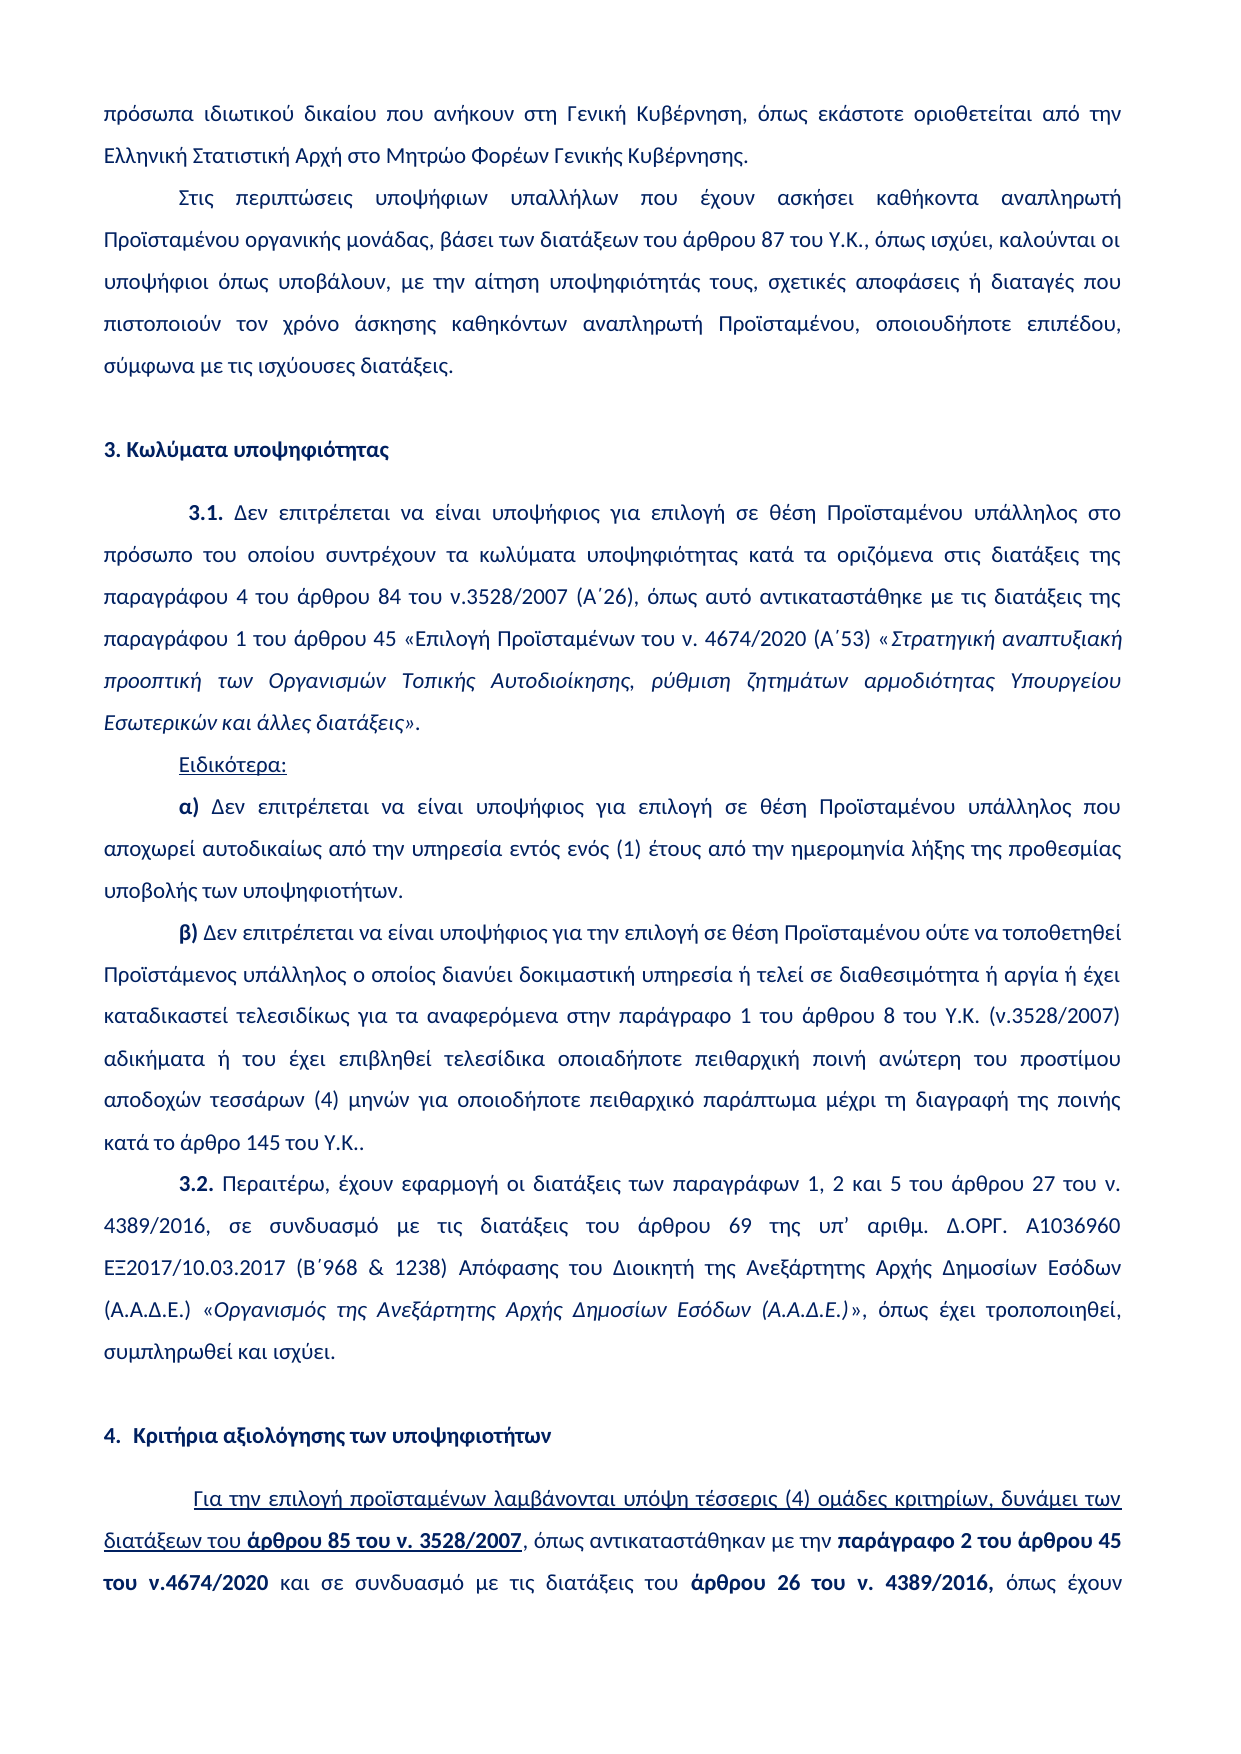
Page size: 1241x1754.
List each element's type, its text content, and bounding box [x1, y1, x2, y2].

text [103, 1484, 1122, 1596]
text α) Δεν επιτρέπεται να είναι υποψήφιος για επιλογή σε θέση Προϊσταμένου υπάλληλος που αποχωρεί αυτοδικαίως από την υπηρεσία εντός ενός (1) έτους από την ημερομηνία λήξης της προθεσμίας υποβολής των υποψηφιοτήτων. [103, 792, 1122, 904]
text Στις περιπτώσεις υποψήφιων υπαλλήλων που έχουν ασκήσει καθήκοντα αναπληρωτή Προϊσταμένου οργανικής μονάδας, βάσει των διατάξεων του άρθρου 87 του Υ.Κ., όπως ισχύει, καλούνται οι υποψήφιοι όπως υποβάλουν, με την αίτηση υποψηφιότητάς τους, σχετικές αποφάσεις ή διαταγές που πιστοποιούν τον χρόνο άσκησης καθηκόντων αναπληρωτή Προϊσταμένου, οποιουδήποτε επιπέδου, σύμφωνα με τις ισχύουσες διατάξεις. [103, 183, 1122, 379]
list Κριτήρια αξιολόγησης των υποψηφιοτήτων [103, 1421, 1122, 1449]
text Ειδικότερα: [103, 750, 1122, 778]
text 3. Κωλύματα υποψηφιότητας [103, 435, 1122, 463]
text β) Δεν επιτρέπεται να είναι υποψήφιος για την επιλογή σε θέση Προϊσταμένου ούτε να τοποθετηθεί Προϊστάμενος υπάλληλος ο οποίος διανύει δοκιμαστική υπηρεσία ή τελεί σε διαθεσιμότητα ή αργία ή έχει καταδικαστεί τελεσιδίκως για τα αναφερόμενα στην παράγραφο 1 του άρθρου 8 του Υ.Κ. (ν.3528/2007) αδικήματα ή του έχει επιβληθεί τελεσίδικα οποιαδήποτε πειθαρχική ποινή ανώτερη του προστίμου αποδοχών τεσσάρων (4) μηνών για οποιοδήποτε πειθαρχικό παράπτωμα μέχρι τη διαγραφή της ποινής κατά το άρθρο 145 του Υ.Κ.. [103, 918, 1122, 1156]
text 3.2. Περαιτέρω, έχουν εφαρμογή οι διατάξεις των παραγράφων 1, 2 και 5 του άρθρου 27 του ν. 4389/2016, σε συνδυασμό με τις διατάξεις του άρθρου 69 της υπ’ αριθμ. Δ.ΟΡΓ. Α1036960 ΕΞ2017/10.03.2017 (Β΄968 & 1238) Απόφασης του Διοικητή της Ανεξάρτητης Αρχής Δημοσίων Εσόδων (Α.Α.Δ.Ε.) «Οργανισμός της Ανεξάρτητης Αρχής Δημοσίων Εσόδων (Α.Α.Δ.Ε.)», όπως έχει τροποποιηθεί, συμπληρωθεί και ισχύει. [103, 1169, 1122, 1366]
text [103, 99, 1122, 169]
text 3.1. Δεν επιτρέπεται να είναι υποψήφιος για επιλογή σε θέση Προϊσταμένου υπάλληλος στο πρόσωπο του οποίου συντρέχουν τα κωλύματα υποψηφιότητας κατά τα οριζόμενα στις διατάξεις της παραγράφου 4 του άρθρου 84 του ν.3528/2007 (Α΄26), όπως αυτό αντικαταστάθηκε με τις διατάξεις της παραγράφου 1 του άρθρου 45 «Επιλογή Προϊσταμένων του ν. 4674/2020 (Α΄53) «Στρατηγική αναπτυξιακή προοπτική των Οργανισμών Τοπικής Αυτοδιοίκησης, ρύθμιση ζητημάτων αρμοδιότητας Υπουργείου Εσωτερικών και άλλες διατάξεις». [103, 498, 1122, 736]
